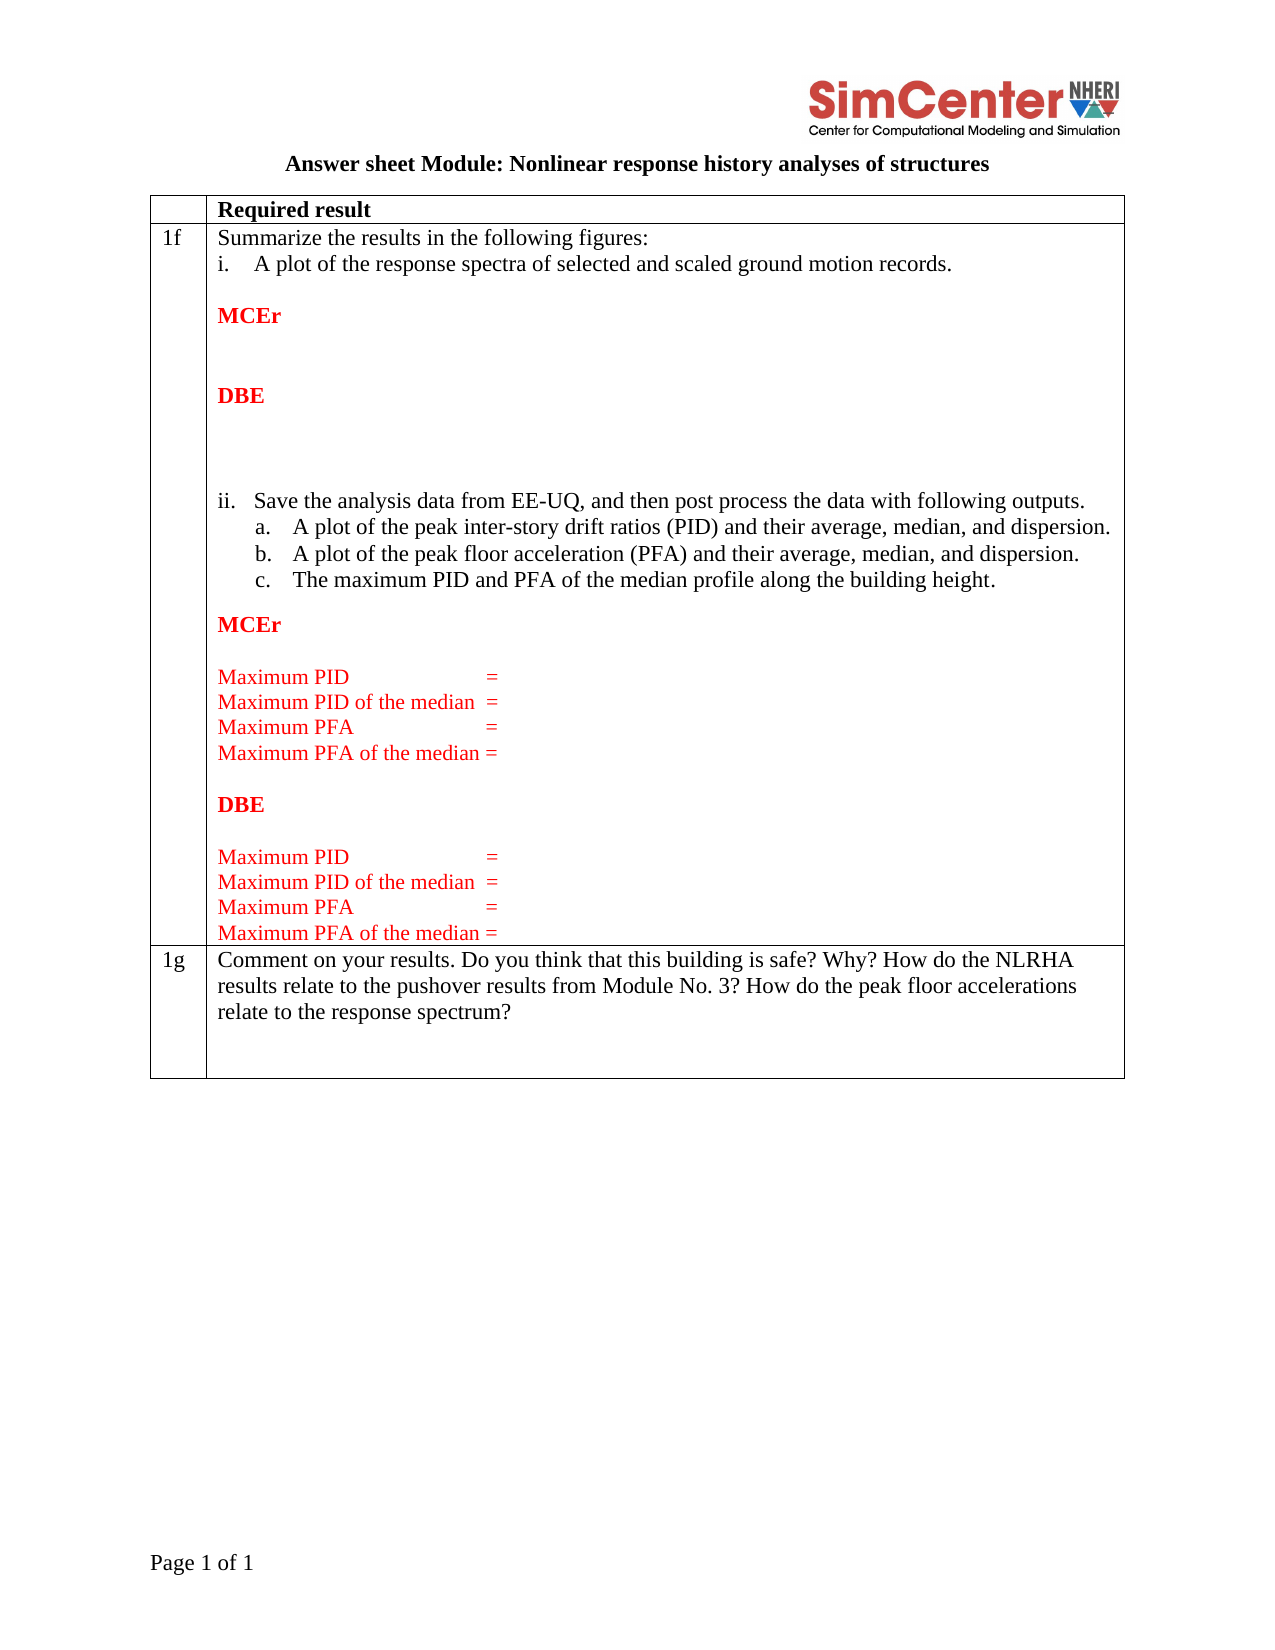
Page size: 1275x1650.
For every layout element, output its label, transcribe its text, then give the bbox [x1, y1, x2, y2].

table_cell 1g [151, 946, 206, 1077]
text Answer sheet Module: Nonlinear response history analyses of structures [150, 150, 1125, 176]
table_cell 1f [151, 224, 206, 945]
picture [801, 75, 1125, 144]
table_cell Summarize the results in the following figures: A plot of the response spectra of selected and scaled ground motion records. MCEr DBE Save the analysis data from EE-UQ, and then post process the data with following outputs. A plot of the peak inter-story drift ratios (PID) and their average, median, and dispersion. A plot of the peak floor acceleration (PFA) and their average, median, and dispersion. The maximum PID and PFA of the median profile along the building height. MCEr Maximum PID = Maximum PID of the median = Maximum PFA = Maximum PFA of the median = DBE Maximum PID = Maximum PID of the median = Maximum PFA = Maximum PFA of the median = [207, 224, 1124, 945]
table_header [151, 196, 206, 222]
table_header Required result [207, 196, 1124, 222]
table_cell Comment on your results. Do you think that this building is safe? Why? How do the NLRHA results relate to the pushover results from Module No. 3? How do the peak floor accelerations relate to the response spectrum? [207, 946, 1124, 1077]
